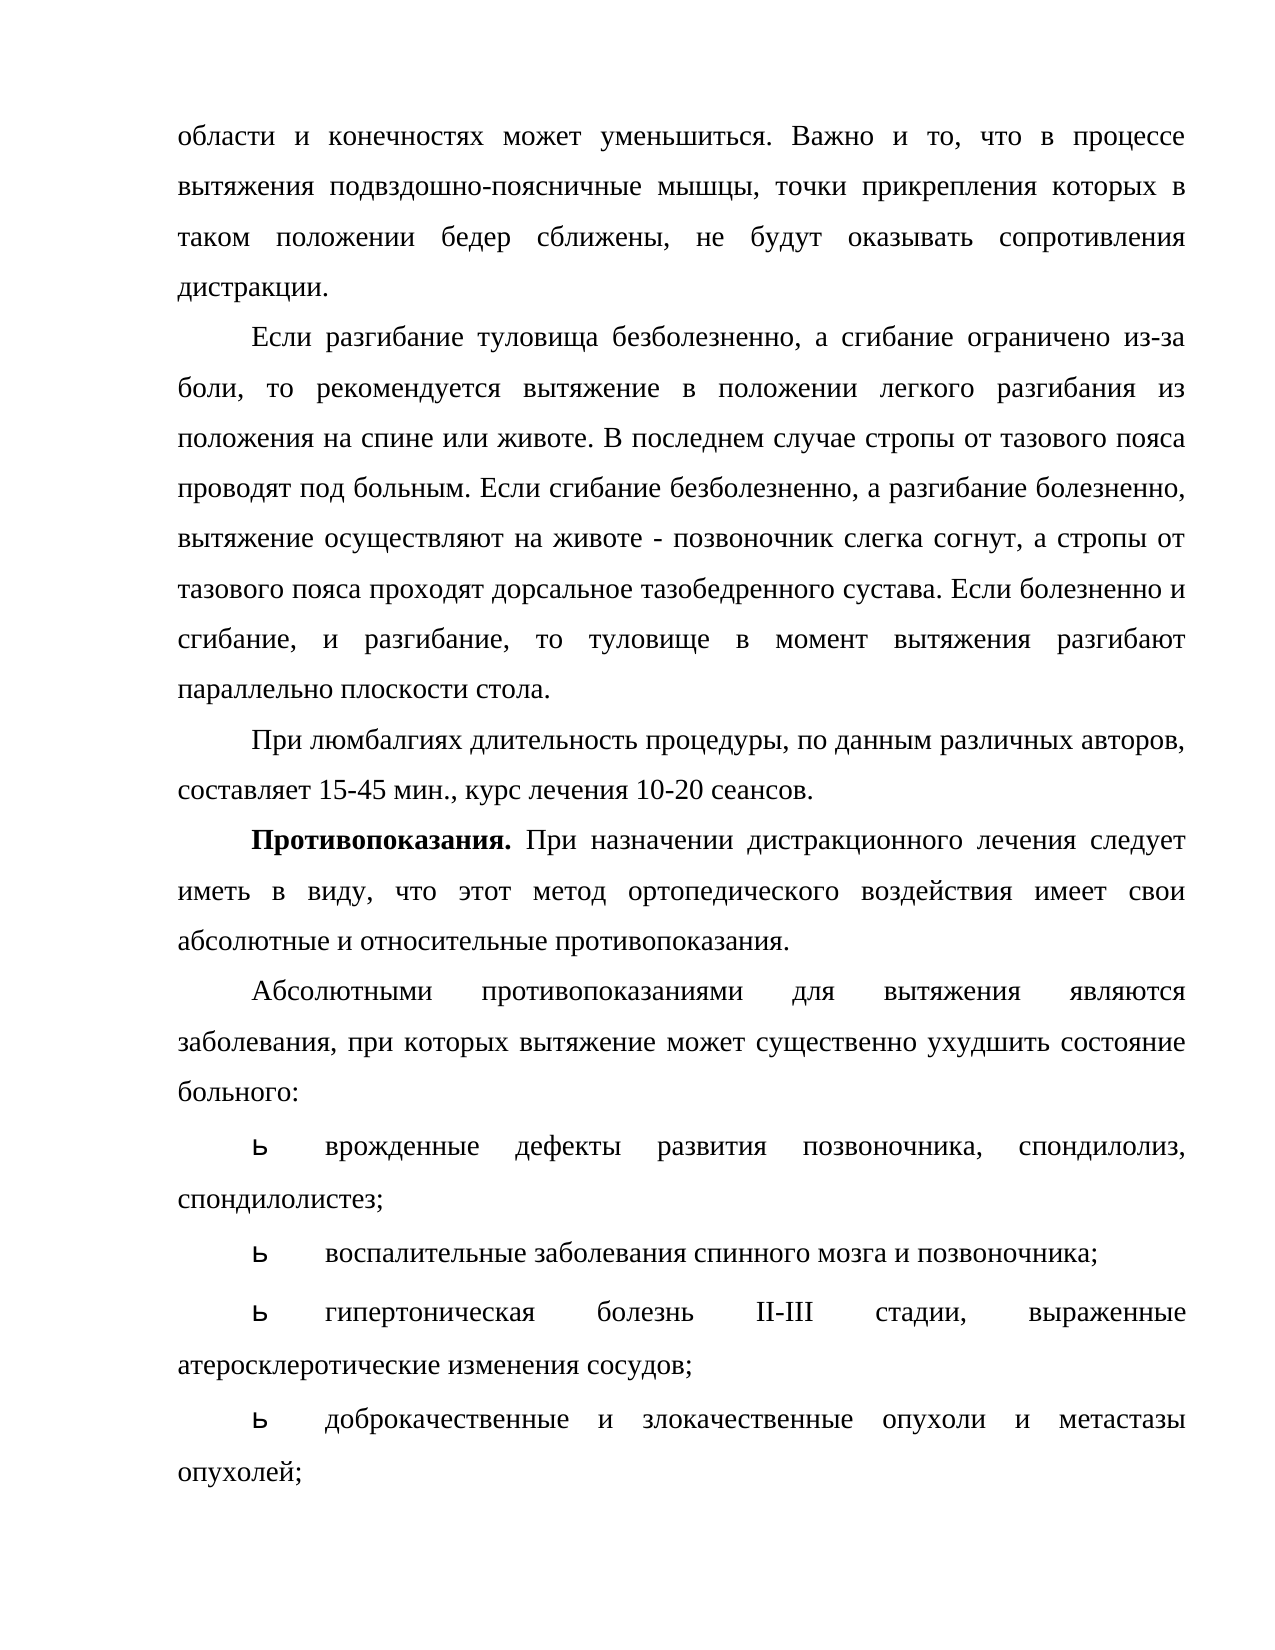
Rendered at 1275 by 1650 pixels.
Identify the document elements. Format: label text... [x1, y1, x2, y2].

text Абсолютными противопоказаниями для вытяжения являются заболевания, при которых вытяжение может существенно ухудшить состояние больного: [177, 973, 1186, 1108]
text ь врожденные дефекты развития позвоночника, спондилолиз, спондилолистез; [177, 1124, 1186, 1214]
text ь гипертоническая болезнь II-III стадии, выраженные атеросклеротические изменения сосудов; [177, 1291, 1186, 1381]
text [177, 118, 1186, 303]
text Если разгибание туловища безболезненно, а сгибание ограничено из-за боли, то рекомендуется вытяжение в положении легкого разгибания из положения на спине или животе. В последнем случае стропы от тазового пояса проводят под больным. Если сгибание безболезненно, а разгибание болезненно, вытяжение осуществляют на животе - позвоночник слегка согнут, а стропы от тазового пояса проходят дорсальное тазобедренного сустава. Если болезненно и сгибание, и разгибание, то туловище в момент вытяжения разгибают параллельно плоскости стола. [177, 319, 1186, 705]
text ь доброкачественные и злокачественные опухоли и метастазы опухолей; [177, 1397, 1186, 1487]
text Противопоказания. При назначении дистракционного лечения следует иметь в виду, что этот метод ортопедического воздействия имеет свои абсолютные и относительные противопоказания. [177, 822, 1186, 957]
text При люмбалгиях длительность процедуры, по данным различных авторов, составляет 15-45 мин., курс лечения 10-20 сеансов. [177, 722, 1186, 806]
text ь воспалительные заболевания спинного мозга и позвоночника; [177, 1231, 1186, 1271]
